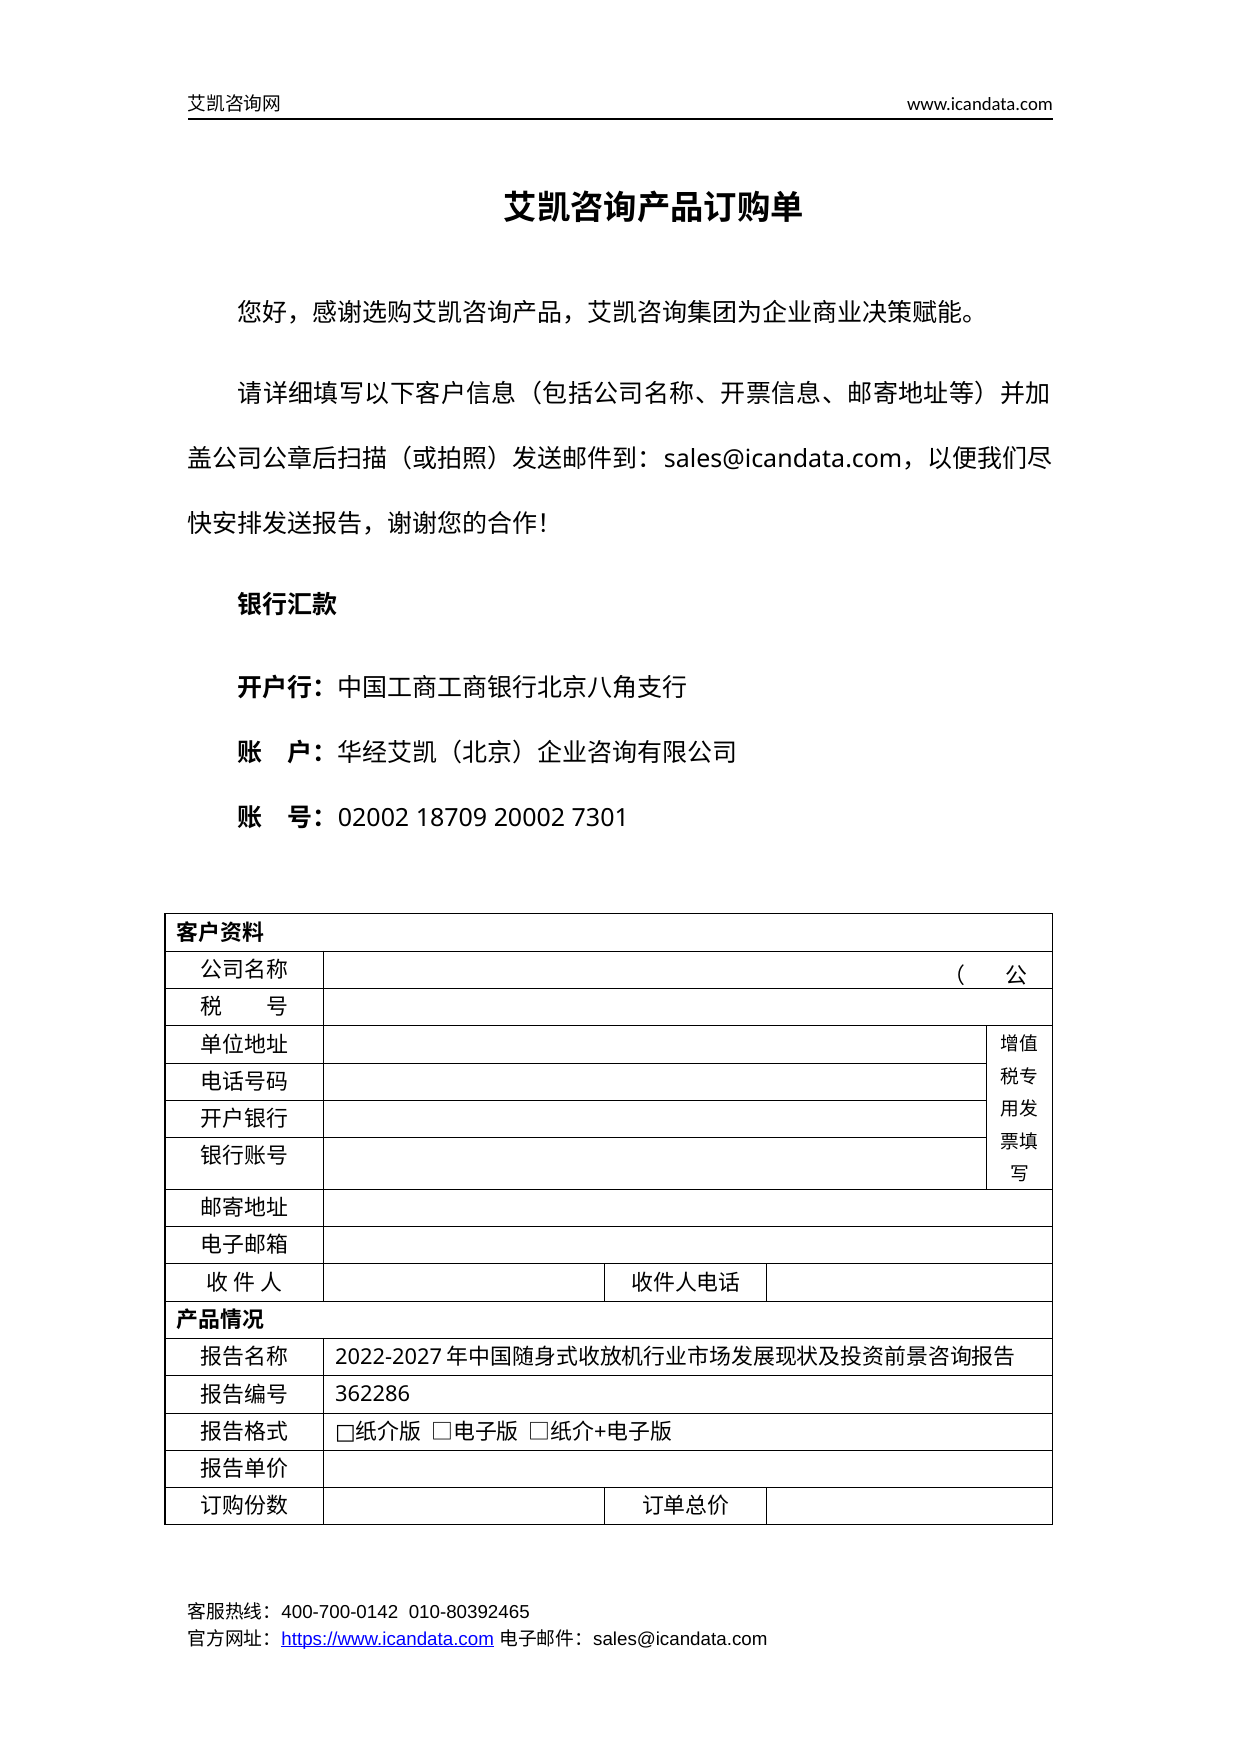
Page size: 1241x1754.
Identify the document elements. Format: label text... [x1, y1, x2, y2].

table_cell [324, 1264, 604, 1301]
table_cell □纸介版 □电子版 □纸介+电子版 [324, 1414, 1052, 1450]
table_cell [324, 1451, 1052, 1487]
text 银行汇款 [187, 570, 1053, 635]
table_header 客户资料 [166, 914, 1052, 951]
text 开户行：中国工商工商银行北京八角支行 [187, 653, 1053, 718]
table_cell 362286 [324, 1376, 1052, 1412]
table_cell [324, 1190, 1052, 1226]
table_cell [767, 1264, 1052, 1301]
table_cell [324, 1138, 986, 1189]
text 请详细填写以下客户信息（包括公司名称、开票信息、邮寄地址等）并加盖公司公章后扫描（或拍照）发送邮件到：sales@icandata.com，以便我们尽快安排发送报告，谢谢您的合作！ [187, 359, 1053, 554]
text 您好，感谢选购艾凯咨询产品，艾凯咨询集团为企业商业决策赋能。 [187, 278, 1053, 343]
table_cell 开户银行 [166, 1101, 323, 1137]
table_cell 公司名称 [166, 952, 323, 988]
text 艾凯咨询产品订购单 [187, 172, 1053, 237]
table_cell [324, 1101, 986, 1137]
text 账 号：02002 18709 20002 7301 [187, 783, 1053, 848]
table_cell 报告编号 [166, 1376, 323, 1412]
text 账 户：华经艾凯（北京）企业咨询有限公司 [187, 718, 1053, 783]
table_cell 2022-2027年中国随身式收放机行业市场发展现状及投资前景咨询报告 [324, 1339, 1052, 1375]
table_cell 报告单价 [166, 1451, 323, 1487]
table_cell 电子邮箱 [166, 1227, 323, 1263]
table_cell 报告名称 [166, 1339, 323, 1375]
table_cell 收 件 人 [166, 1264, 323, 1301]
table_cell 订单总价 [605, 1488, 766, 1524]
table_cell [767, 1488, 1052, 1524]
table_cell 电话号码 [166, 1064, 323, 1100]
table_cell [324, 1026, 986, 1062]
table_cell 税 号 [166, 989, 323, 1025]
table_cell 银行账号 [166, 1138, 323, 1189]
table_cell [324, 1064, 986, 1100]
table_cell 报告格式 [166, 1414, 323, 1450]
table_cell 邮寄地址 [166, 1190, 323, 1226]
table_cell [324, 1227, 1052, 1263]
table_cell [324, 1488, 604, 1524]
table_cell 单位地址 [166, 1026, 323, 1062]
table_cell 产品情况 [166, 1302, 1052, 1338]
table_cell 增值税专用发票填写 [987, 1026, 1052, 1189]
table_cell 收件人电话 [605, 1264, 766, 1301]
table_cell [324, 989, 1052, 1025]
table_cell [324, 952, 1052, 988]
table_cell 订购份数 [166, 1488, 323, 1524]
